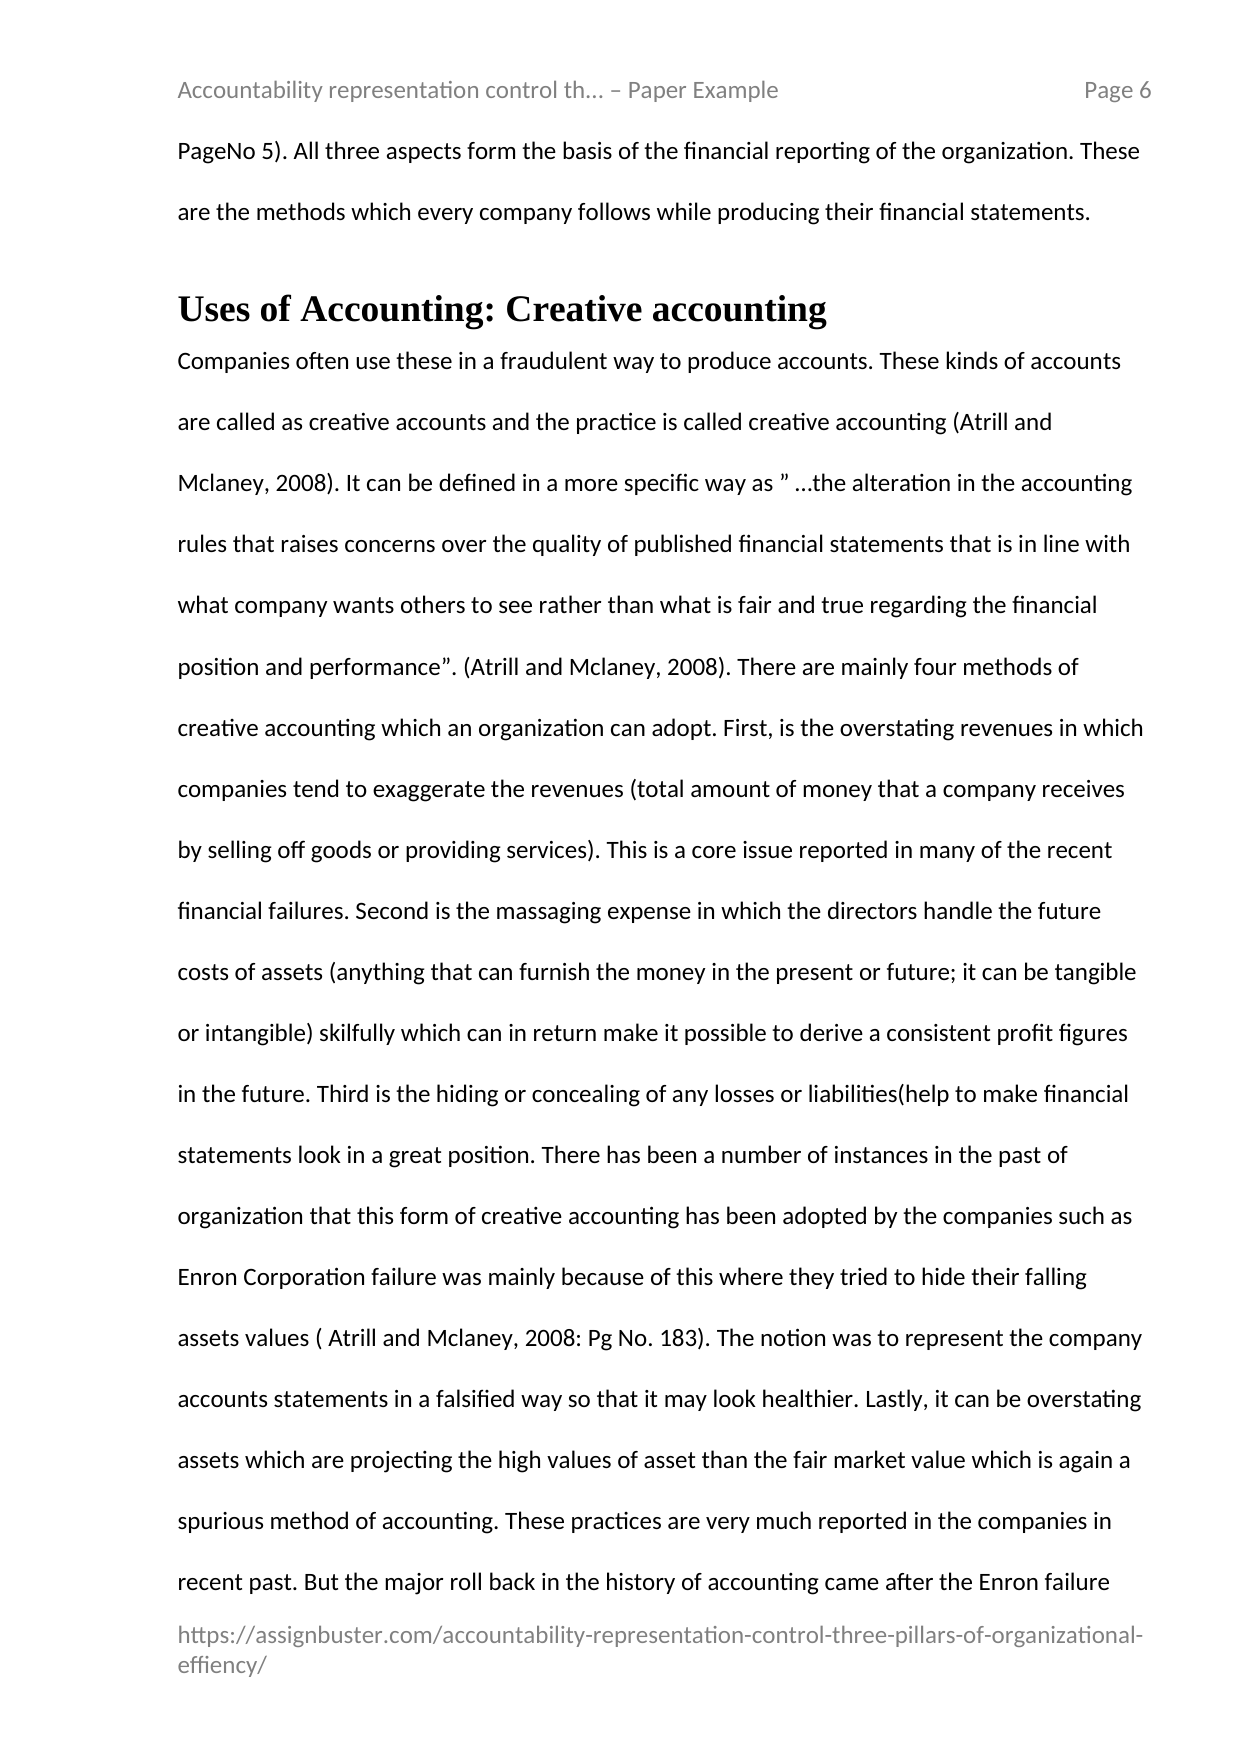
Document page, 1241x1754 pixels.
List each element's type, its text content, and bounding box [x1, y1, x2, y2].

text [177, 345, 1152, 1597]
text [177, 135, 1152, 226]
subtitle Uses of Accounting: Creative accounting [177, 286, 1152, 329]
